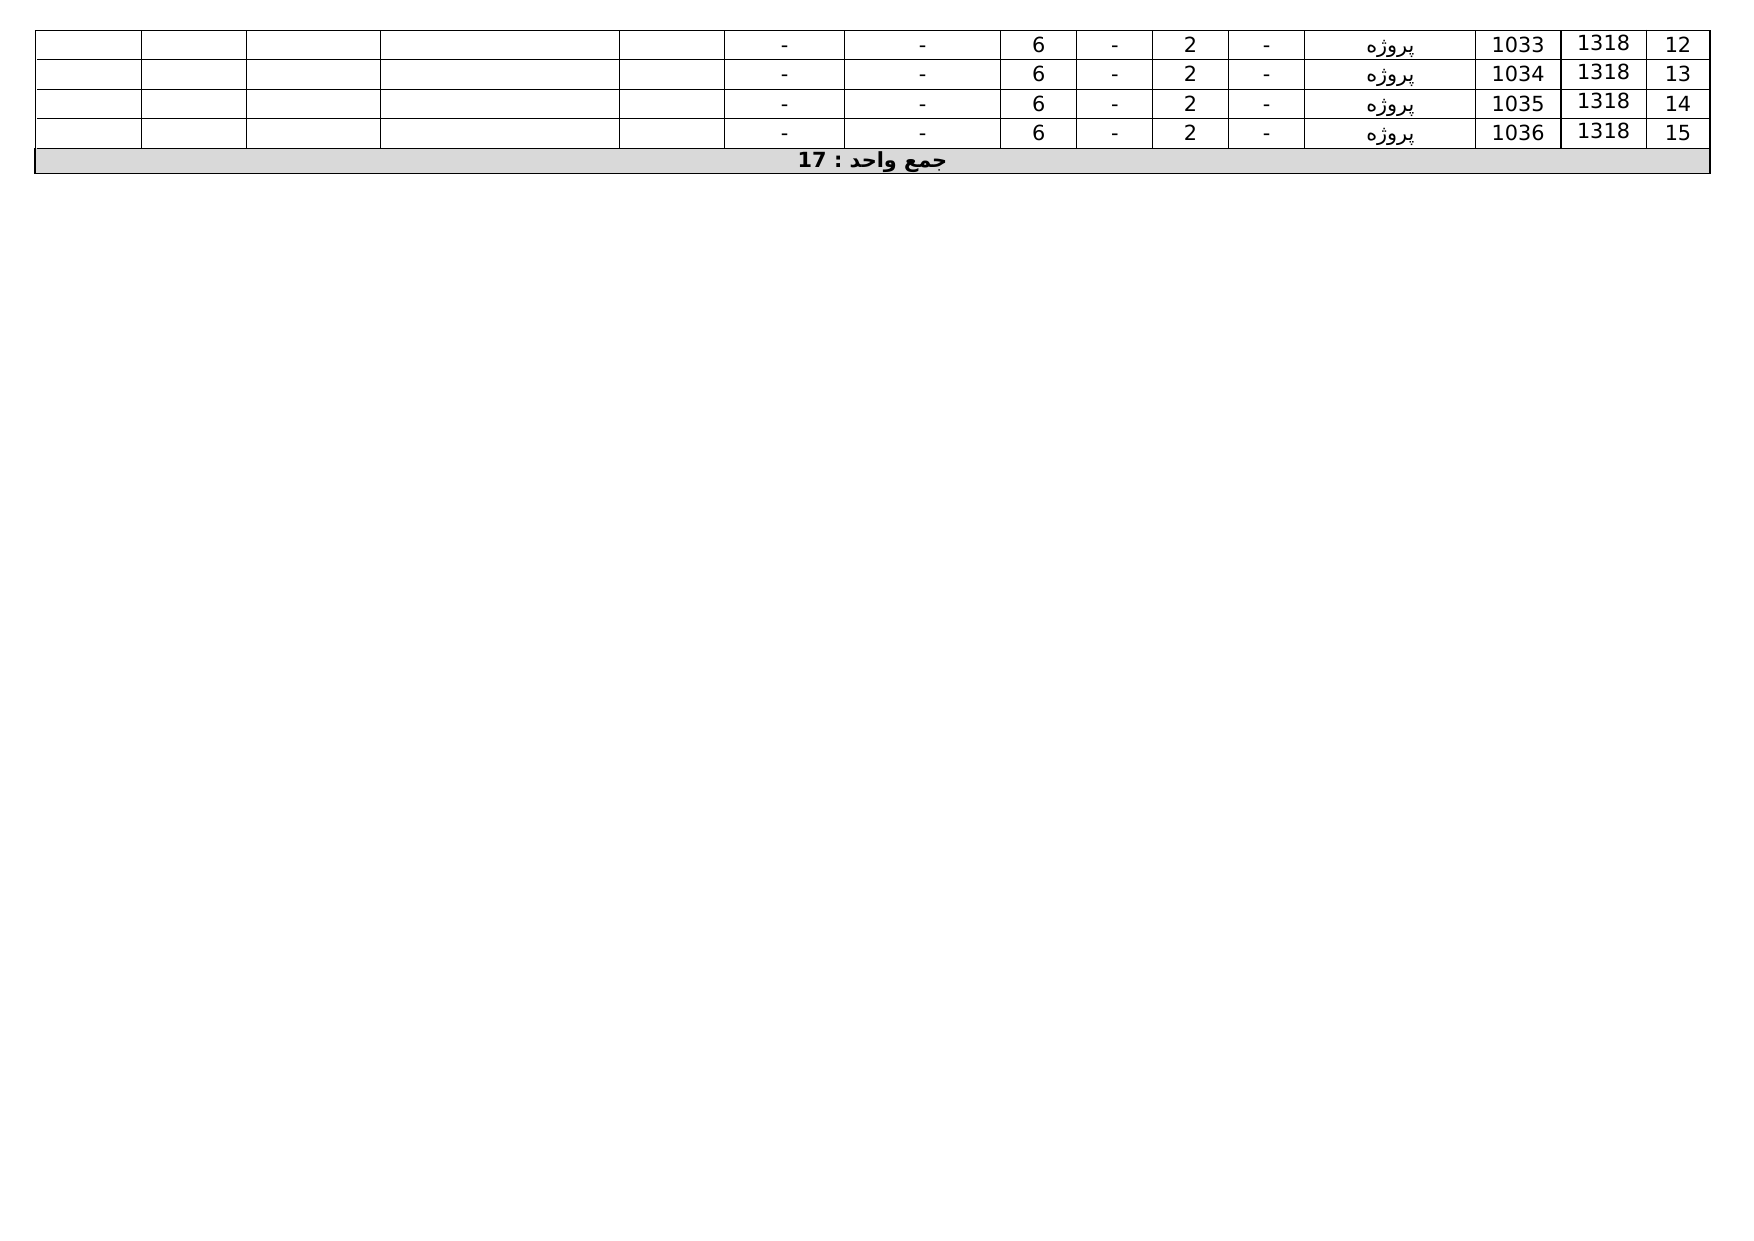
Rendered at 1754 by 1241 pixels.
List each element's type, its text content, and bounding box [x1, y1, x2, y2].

table_cell - [725, 60, 844, 88]
table_cell 2 [1153, 90, 1228, 118]
table_cell 14 [1647, 90, 1709, 118]
table_cell پروژه [1305, 31, 1475, 59]
table_cell 2 [1153, 60, 1228, 88]
table_cell 1318 [1562, 119, 1646, 147]
table_cell 6 [1001, 90, 1076, 118]
table_cell [247, 60, 380, 88]
table_cell - [1229, 90, 1304, 118]
table_cell [381, 31, 619, 59]
table_cell - [1077, 119, 1152, 147]
table_cell پروژه [1305, 119, 1475, 147]
table_cell [620, 119, 724, 147]
table_cell 1036 [1476, 119, 1560, 147]
table_cell - [845, 60, 1000, 88]
table_cell - [725, 119, 844, 147]
table_cell 6 [1001, 31, 1076, 59]
table_cell - [1229, 60, 1304, 88]
table_cell - [845, 31, 1000, 59]
table_cell پروژه [1305, 90, 1475, 118]
table_cell - [725, 90, 844, 118]
table_cell 2 [1153, 31, 1228, 59]
table_cell 1033 [1476, 31, 1560, 59]
table_cell [247, 119, 380, 147]
table_cell 13 [1647, 60, 1709, 88]
table_cell [36, 60, 141, 88]
table_cell [142, 90, 246, 118]
table_cell [36, 119, 141, 147]
table_cell [381, 90, 619, 118]
table_cell 1035 [1476, 90, 1560, 118]
table_cell - [1077, 90, 1152, 118]
table_cell 1318 [1562, 31, 1646, 59]
table_cell پروژه [1305, 60, 1475, 88]
table_cell 12 [1647, 31, 1709, 59]
table_cell - [1077, 31, 1152, 59]
table_cell 2 [1153, 119, 1228, 147]
table_cell [247, 31, 380, 59]
table_cell [620, 60, 724, 88]
table_cell [36, 90, 141, 118]
table_cell - [1229, 119, 1304, 147]
table_cell 1318 [1562, 60, 1646, 88]
table_cell [381, 119, 619, 147]
table_cell - [1229, 31, 1304, 59]
table_cell - [845, 119, 1000, 147]
table_cell - [845, 90, 1000, 118]
table_cell [142, 60, 246, 88]
table_cell 6 [1001, 60, 1076, 88]
table_cell [620, 90, 724, 118]
table_cell 1318 [1562, 90, 1646, 118]
table_cell [247, 90, 380, 118]
table_cell جمع واحد : 17 [36, 149, 1709, 173]
table_cell [381, 60, 619, 88]
table_cell [36, 31, 141, 59]
table_cell [142, 119, 246, 147]
table_cell 6 [1001, 119, 1076, 147]
table_cell 1034 [1476, 60, 1560, 88]
table_cell - [1077, 60, 1152, 88]
table_cell [620, 31, 724, 59]
table_cell 15 [1647, 119, 1709, 147]
table_cell [142, 31, 246, 59]
table_cell - [725, 31, 844, 59]
